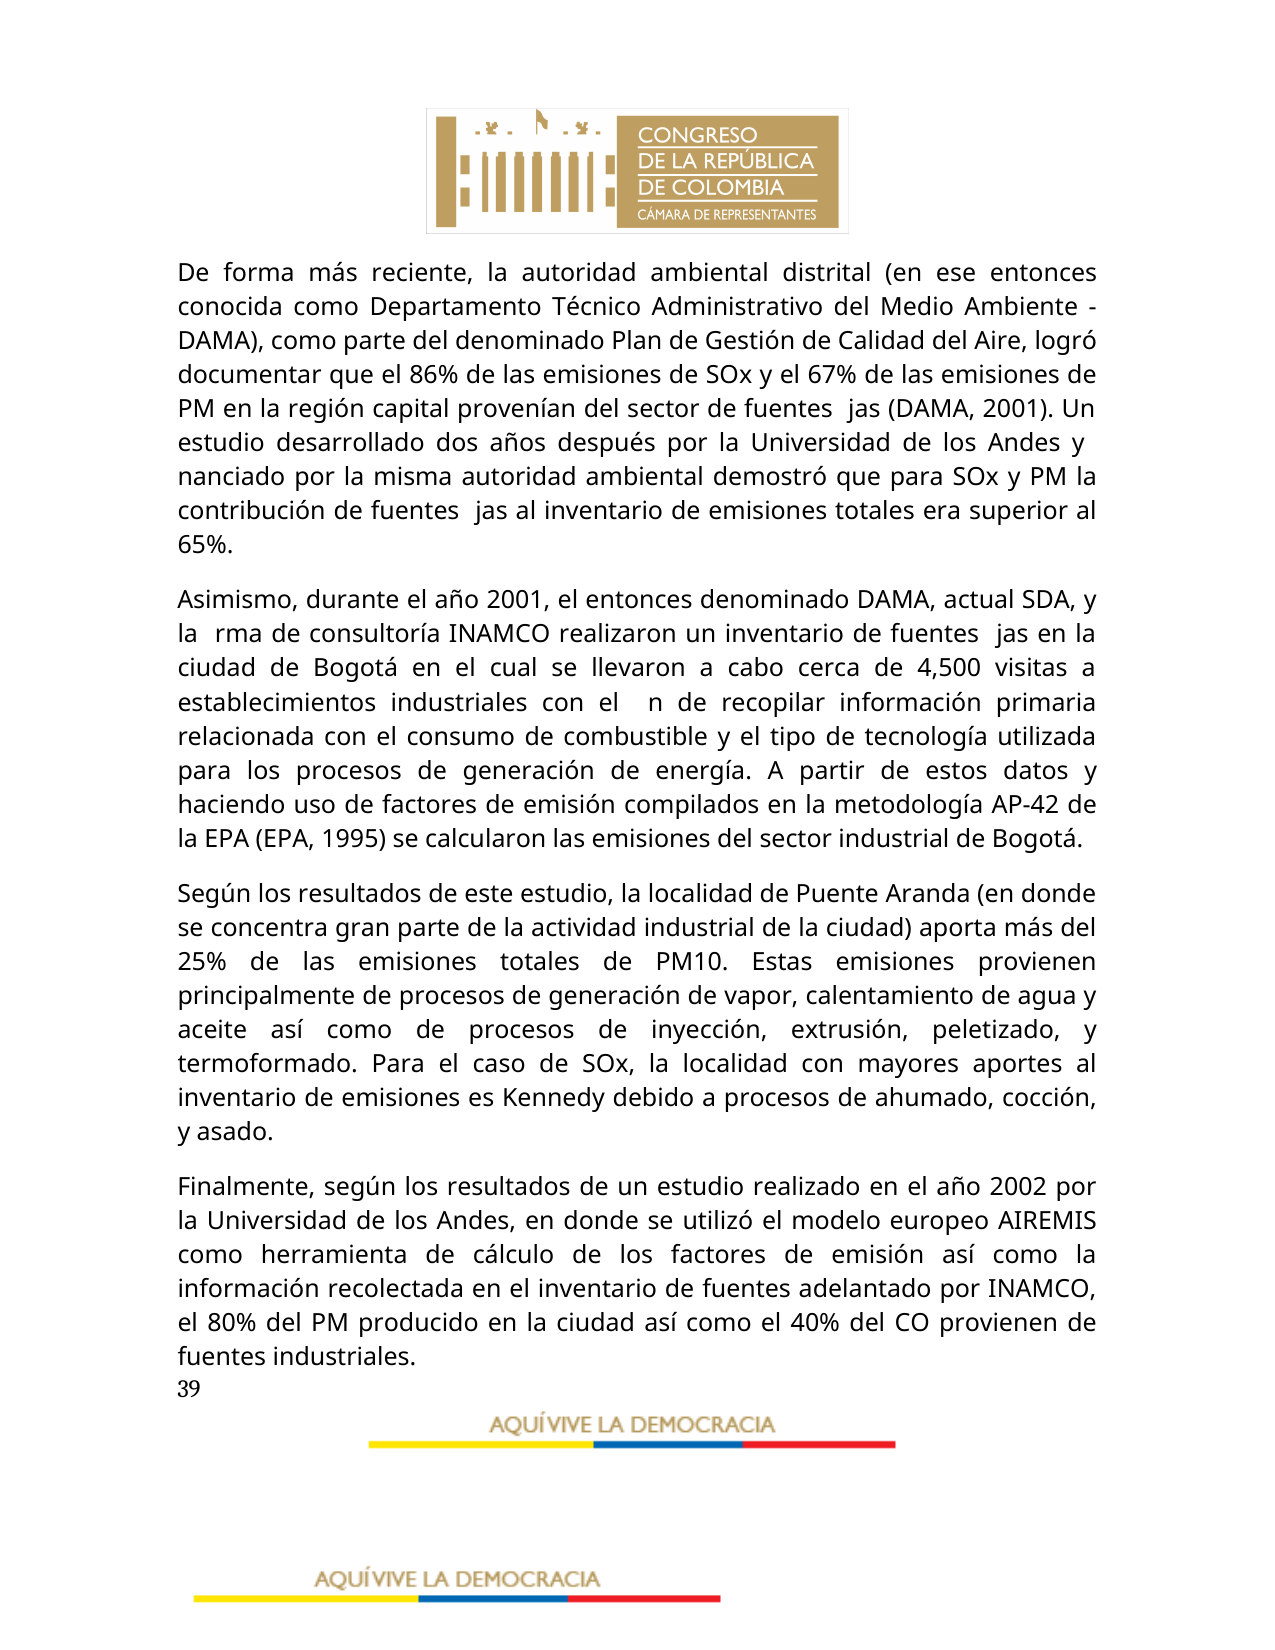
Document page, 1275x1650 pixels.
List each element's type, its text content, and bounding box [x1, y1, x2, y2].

picture [352, 1403, 913, 1452]
text Asimismo, durante el año 2001, el entonces denominado DAMA, actual SDA, y la  rma de consultoría INAMCO realizaron un inventario de fuentes  jas en la ciudad de Bogotá en el cual se llevaron a cabo cerca de 4,500 visitas a establecimientos industriales con el  n de recopilar información primaria relacionada con el consumo de combustible y el tipo de tecnología utilizada para los procesos de generación de energía. A partir de estos datos y haciendo uso de factores de emisión compilados en la metodología AP-42 de la EPA (EPA, 1995) se calcularon las emisiones del sector industrial de Bogotá. [177, 582, 1098, 854]
text Según los resultados de este estudio, la localidad de Puente Aranda (en donde se concentra gran parte de la actividad industrial de la ciudad) aporta más del 25% de las emisiones totales de PM10. Estas emisiones provienen principalmente de procesos de generación de vapor, calentamiento de agua y aceite así como de procesos de inyección, extrusión, peletizado, y termoformado. Para el caso de SOx, la localidad con mayores aportes al inventario de emisiones es Kennedy debido a procesos de ahumado, cocción, y asado. [177, 875, 1098, 1148]
text De forma más reciente, la autoridad ambiental distrital (en ese entonces conocida como Departamento Técnico Administrativo del Medio Ambiente - DAMA), como parte del denominado Plan de Gestión de Calidad del Aire, logró documentar que el 86% de las emisiones de SOx y el 67% de las emisiones de PM en la región capital provenían del sector de fuentes  jas (DAMA, 2001). Un estudio desarrollado dos años después por la Universidad de los Andes y  nanciado por la misma autoridad ambiental demostró que para SOx y PM la contribución de fuentes  jas al inventario de emisiones totales era superior al 65%. [177, 254, 1098, 561]
picture [426, 108, 849, 234]
text Finalmente, según los resultados de un estudio realizado en el año 2002 por la Universidad de los Andes, en donde se utilizó el modelo europeo AIREMIS como herramienta de cálculo de los factores de emisión así como la información recolectada en el inventario de fuentes adelantado por INAMCO, el 80% del PM producido en la ciudad así como el 40% del CO provienen de fuentes industriales. [177, 1169, 1098, 1373]
picture [177, 1558, 738, 1606]
